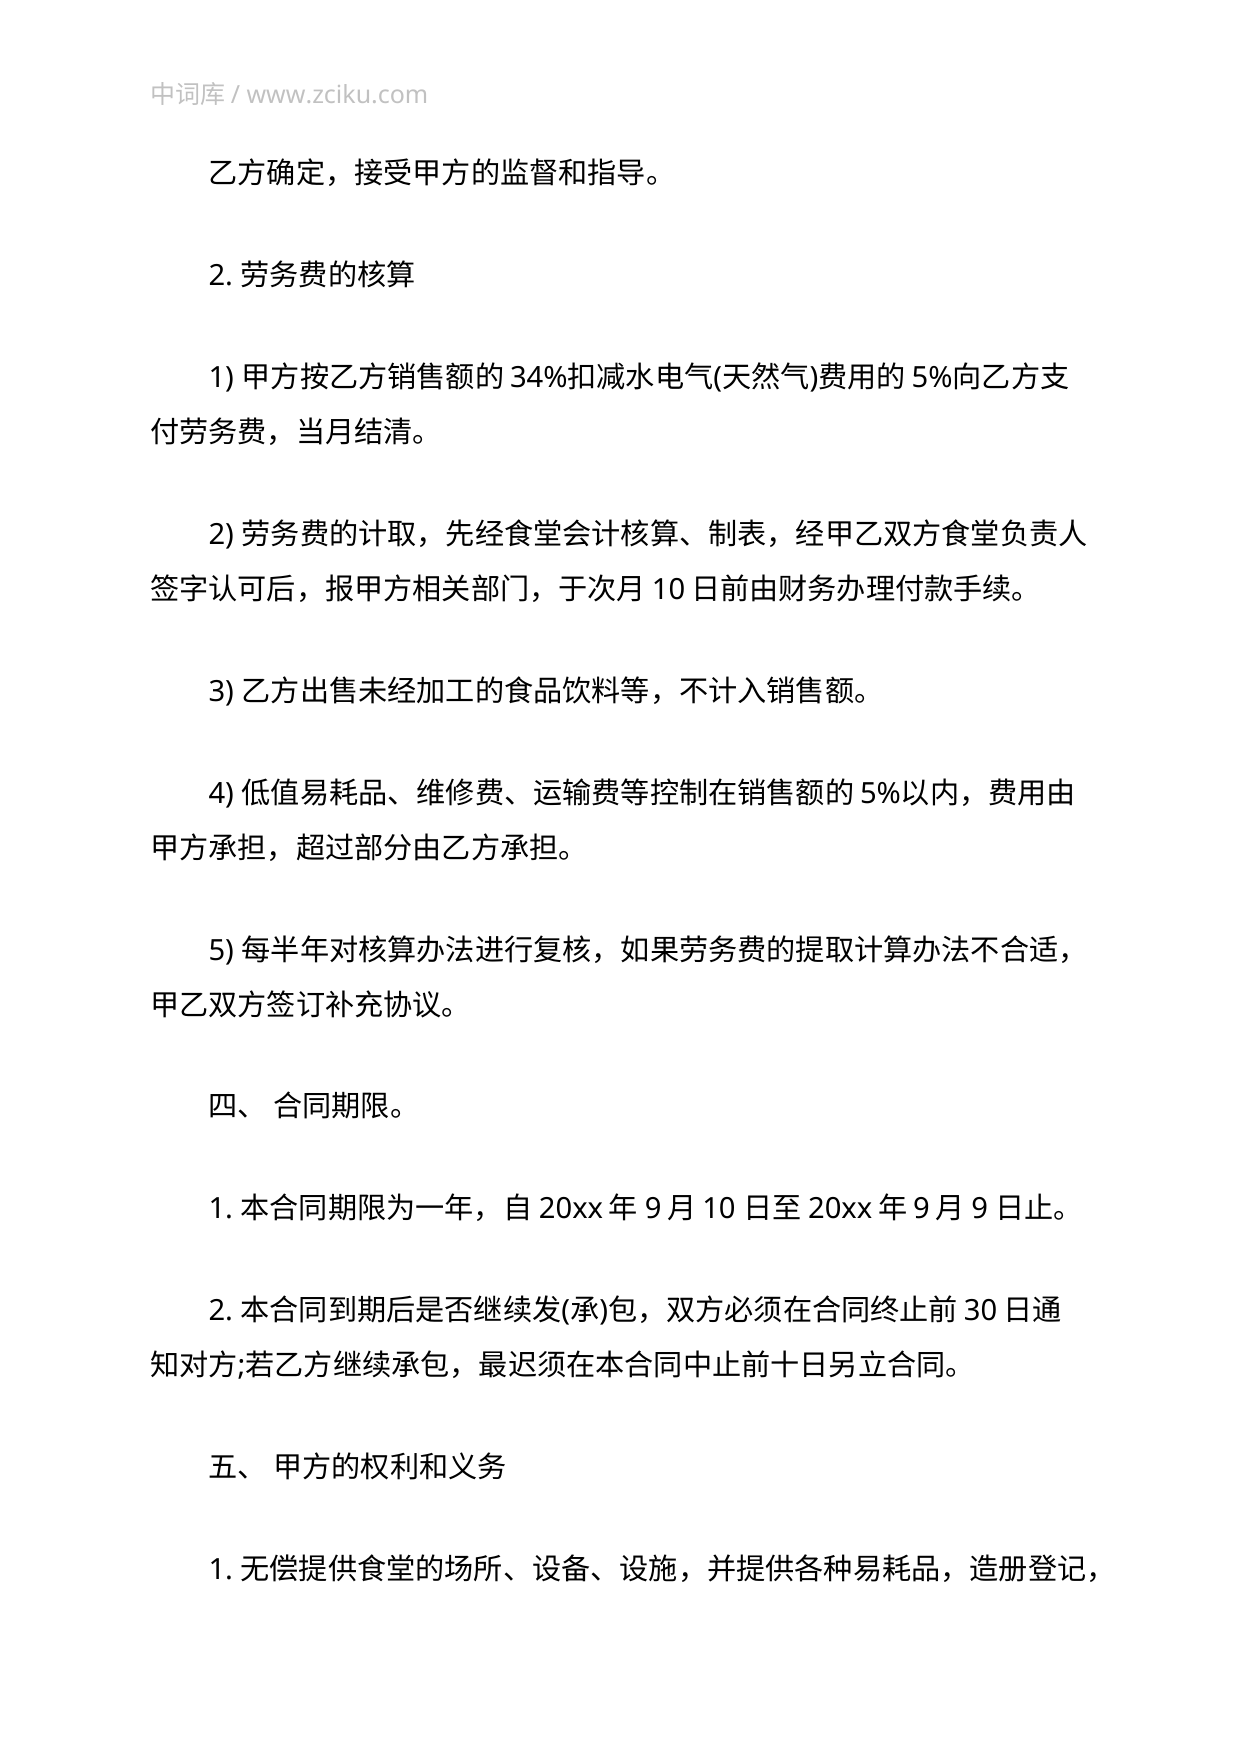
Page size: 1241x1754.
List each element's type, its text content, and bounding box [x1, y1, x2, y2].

text 2) 劳务费的计取，先经食堂会计核算、制表，经甲乙双方食堂负责人签字认可后，报甲方相关部门，于次月10日前由财务办理付款手续。 [150, 511, 1090, 608]
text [150, 1546, 1090, 1588]
text 1. 本合同期限为一年，自 20xx年 9月10 日至 20xx年9月 9 日止。 [150, 1185, 1090, 1227]
text 2. 劳务费的核算 [150, 252, 1090, 294]
text 5) 每半年对核算办法进行复核，如果劳务费的提取计算办法不合适，甲乙双方签订补充协议。 [150, 926, 1090, 1023]
text 四、 合同期限。 [150, 1083, 1090, 1125]
text 五、 甲方的权利和义务 [150, 1444, 1090, 1486]
text 1) 甲方按乙方销售额的34%扣减水电气(天然气)费用的5%向乙方支付劳务费，当月结清。 [150, 354, 1090, 451]
text 4) 低值易耗品、维修费、运输费等控制在销售额的5%以内，费用由甲方承担，超过部分由乙方承担。 [150, 769, 1090, 867]
text 乙方确定，接受甲方的监督和指导。 [150, 150, 1090, 192]
text 3) 乙方出售未经加工的食品饮料等，不计入销售额。 [150, 667, 1090, 710]
text 2. 本合同到期后是否继续发(承)包，双方必须在合同终止前30日通知对方;若乙方继续承包，最迟须在本合同中止前十日另立合同。 [150, 1287, 1090, 1384]
